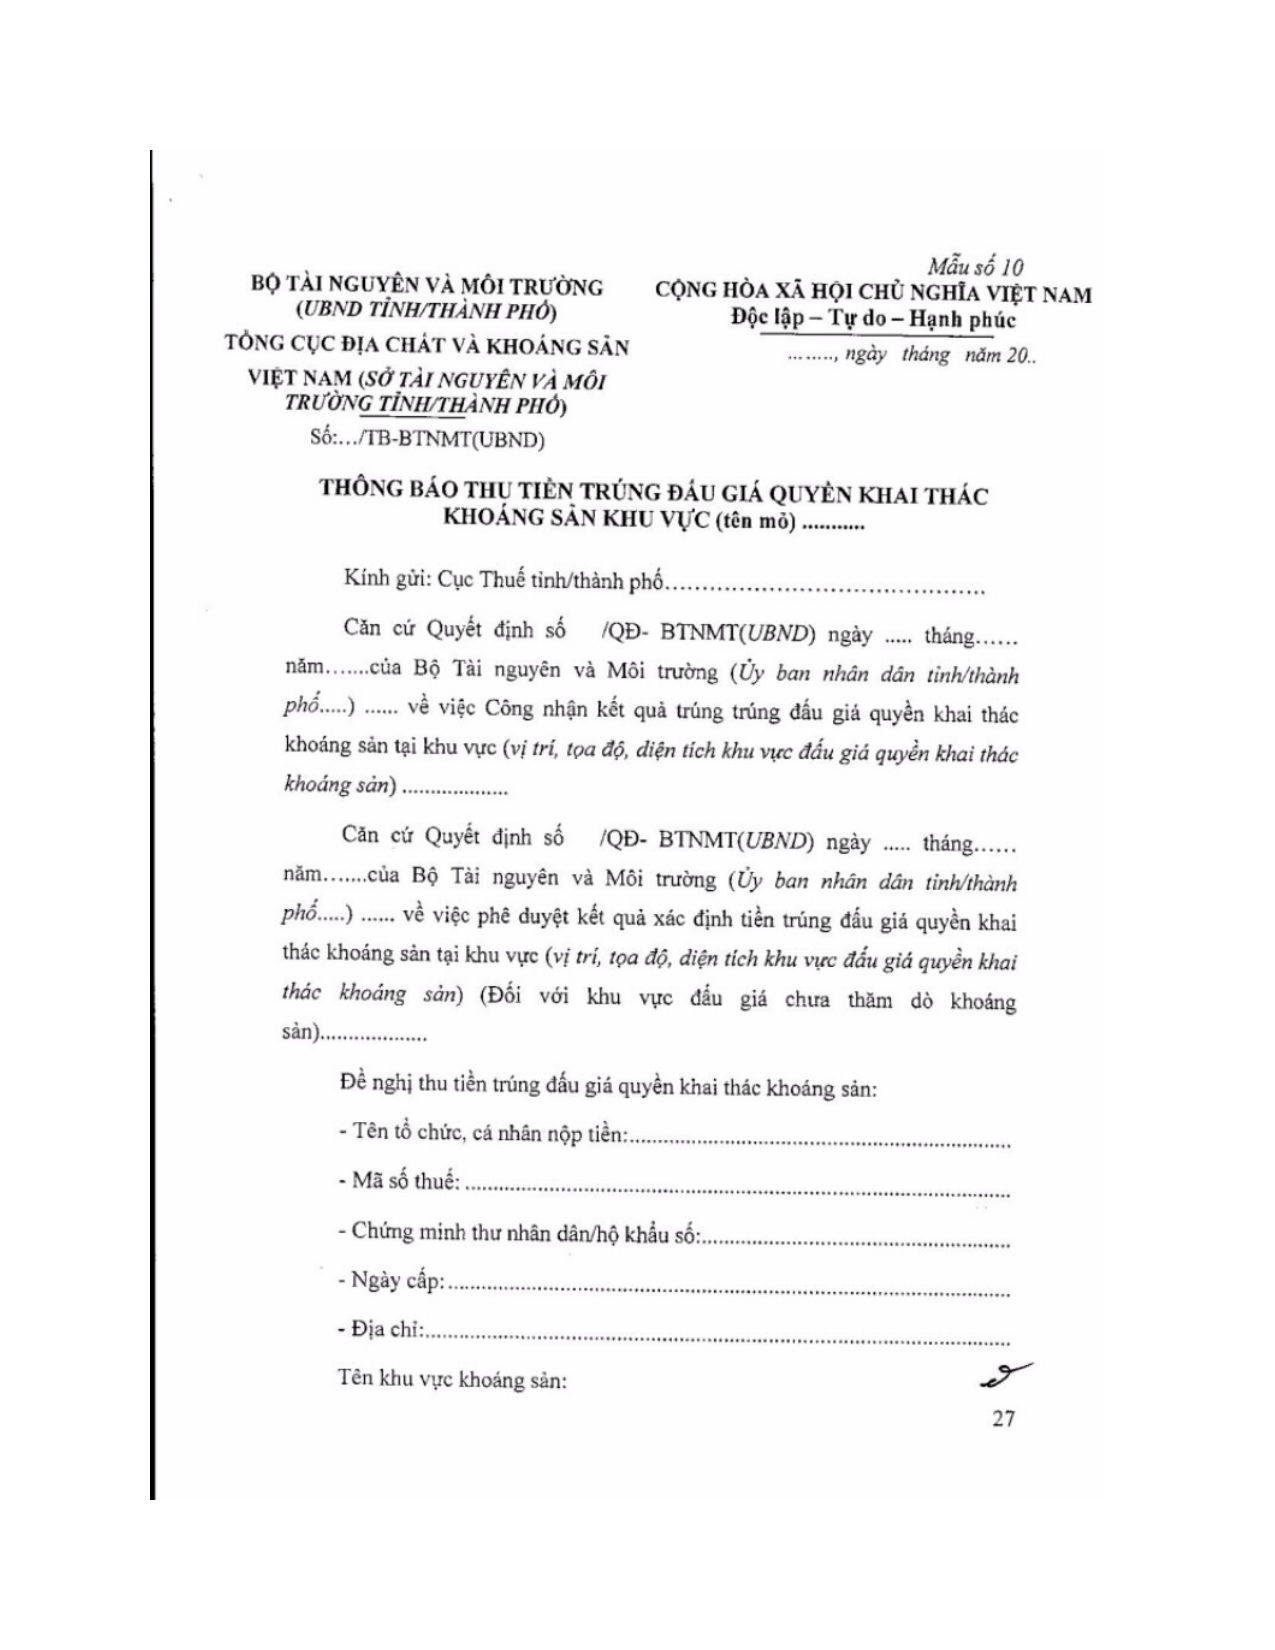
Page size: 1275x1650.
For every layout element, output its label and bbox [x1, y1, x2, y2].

picture [150, 150, 1105, 1500]
